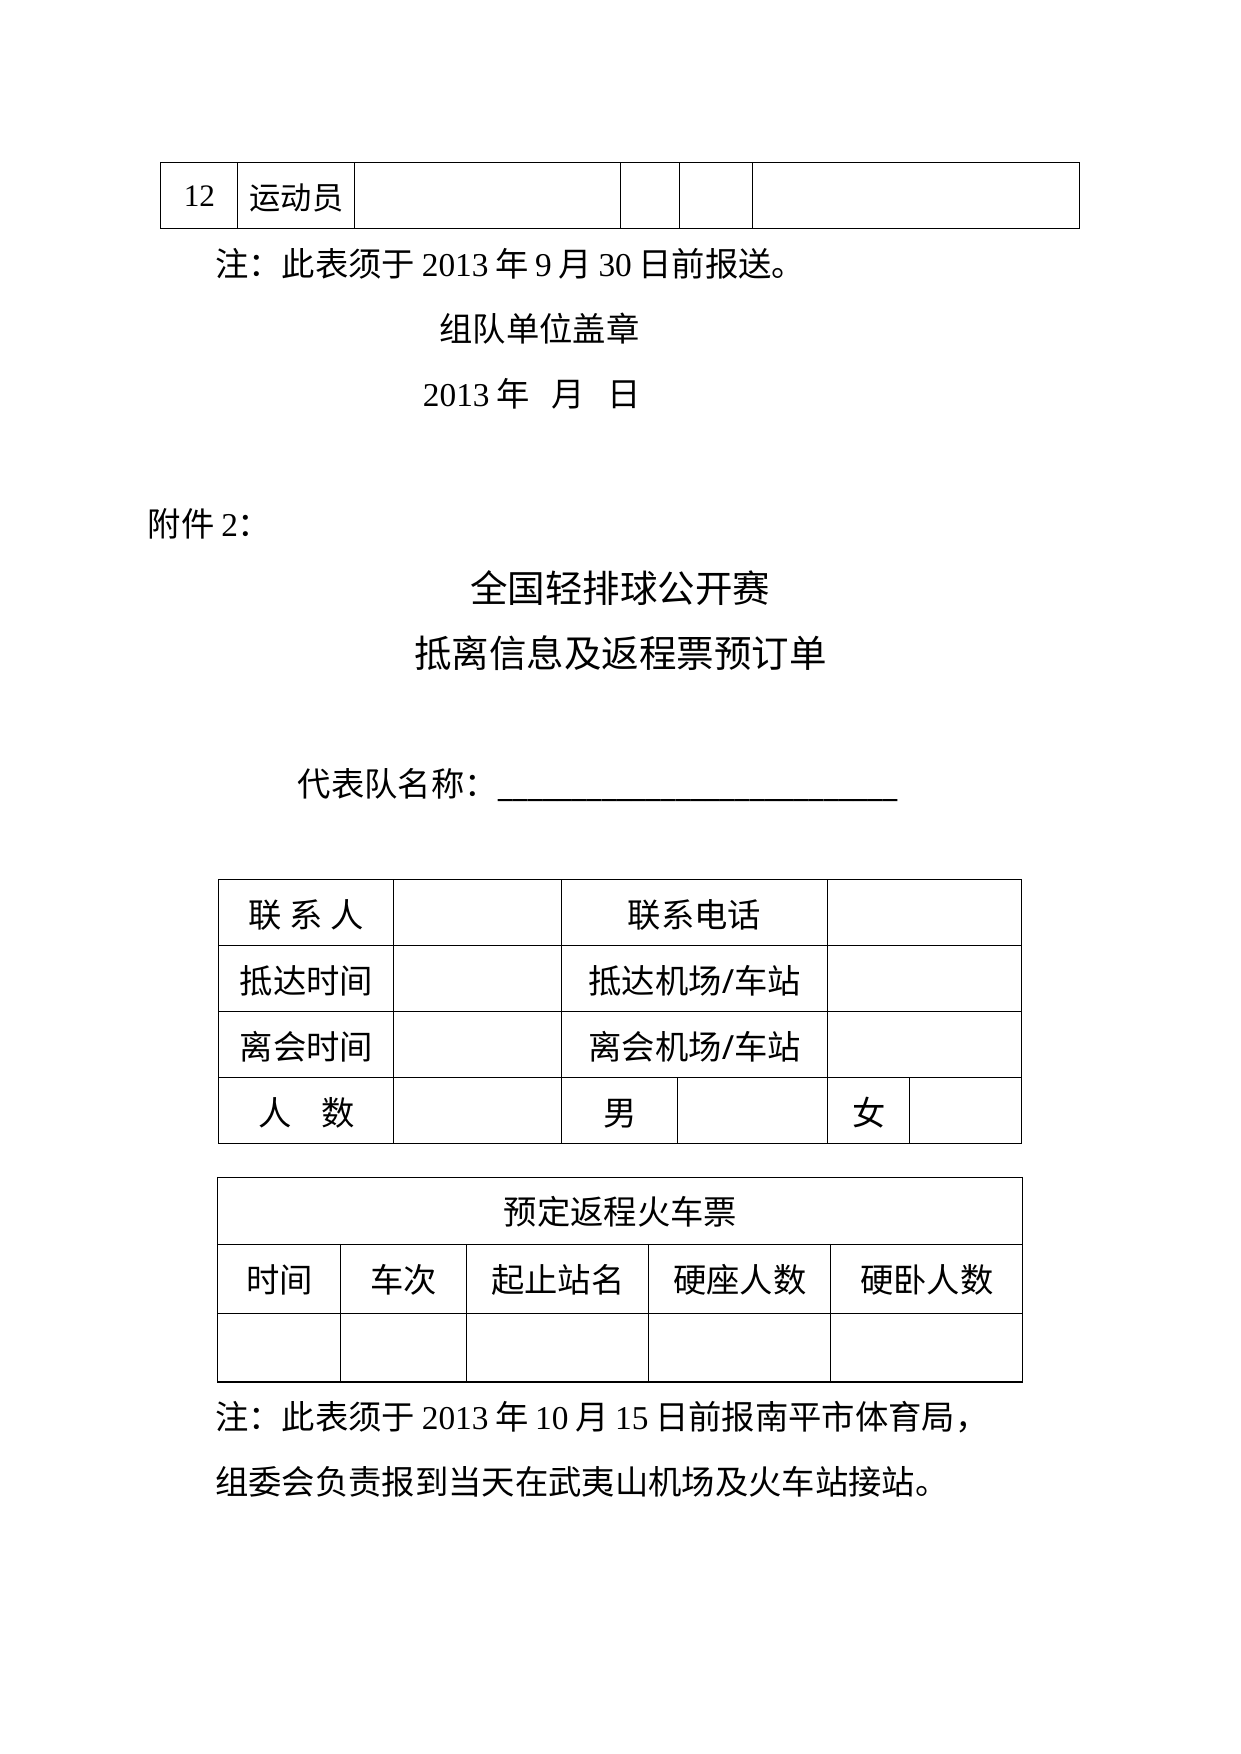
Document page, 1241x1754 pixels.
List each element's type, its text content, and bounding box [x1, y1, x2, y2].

table_header 预定返程火车票 [218, 1178, 1022, 1244]
table_header [394, 880, 561, 945]
table_cell [467, 1314, 648, 1381]
table_cell 女 [828, 1078, 909, 1143]
table_cell [394, 1078, 561, 1143]
table_cell 离会机场/车站 [562, 1012, 827, 1077]
table_cell 抵达机场/车站 [562, 946, 827, 1011]
table_cell 起止站名 [467, 1245, 648, 1313]
table_cell 男 [562, 1078, 677, 1143]
table_cell 运动员 [238, 163, 354, 228]
table_cell 离会时间 [219, 1012, 393, 1077]
table_cell 人 数 [219, 1078, 393, 1143]
text 附件2： [148, 489, 1034, 554]
table_cell 12 [161, 163, 237, 228]
table_cell [828, 1012, 1021, 1077]
table_cell 抵达时间 [219, 946, 393, 1011]
table_cell 硬卧人数 [831, 1245, 1022, 1313]
table_cell [753, 163, 1079, 228]
table_cell [680, 163, 752, 228]
table_cell [649, 1314, 830, 1381]
table_cell [341, 1314, 466, 1381]
text 注：此表须于2013年9月30日前报送。 [148, 229, 1092, 294]
text 注：此表须于2013年10月15日前报南平市体育局， [148, 1382, 1092, 1447]
table_cell 时间 [218, 1245, 340, 1313]
table_cell [218, 1314, 340, 1381]
table_cell [355, 163, 620, 228]
text 全国轻排球公开赛 [148, 554, 1092, 619]
table_cell 车次 [341, 1245, 466, 1313]
text 组队单位盖章 [148, 294, 1092, 359]
table_header 联系电话 [562, 880, 827, 945]
text 抵离信息及返程票预订单 [148, 619, 1092, 684]
table_cell [394, 1012, 561, 1077]
table_cell [831, 1314, 1022, 1381]
table_cell [828, 946, 1021, 1011]
table_cell [621, 163, 679, 228]
text 2013年 月 日 [148, 359, 1092, 424]
table_header 联 系 人 [219, 880, 393, 945]
text 代表队名称：___________________________ [148, 749, 1092, 814]
text 组委会负责报到当天在武夷山机场及火车站接站。 [148, 1447, 1092, 1512]
table_cell [678, 1078, 827, 1143]
table_cell [910, 1078, 1021, 1143]
table_cell 硬座人数 [649, 1245, 830, 1313]
table_cell [394, 946, 561, 1011]
table_header [828, 880, 1021, 945]
